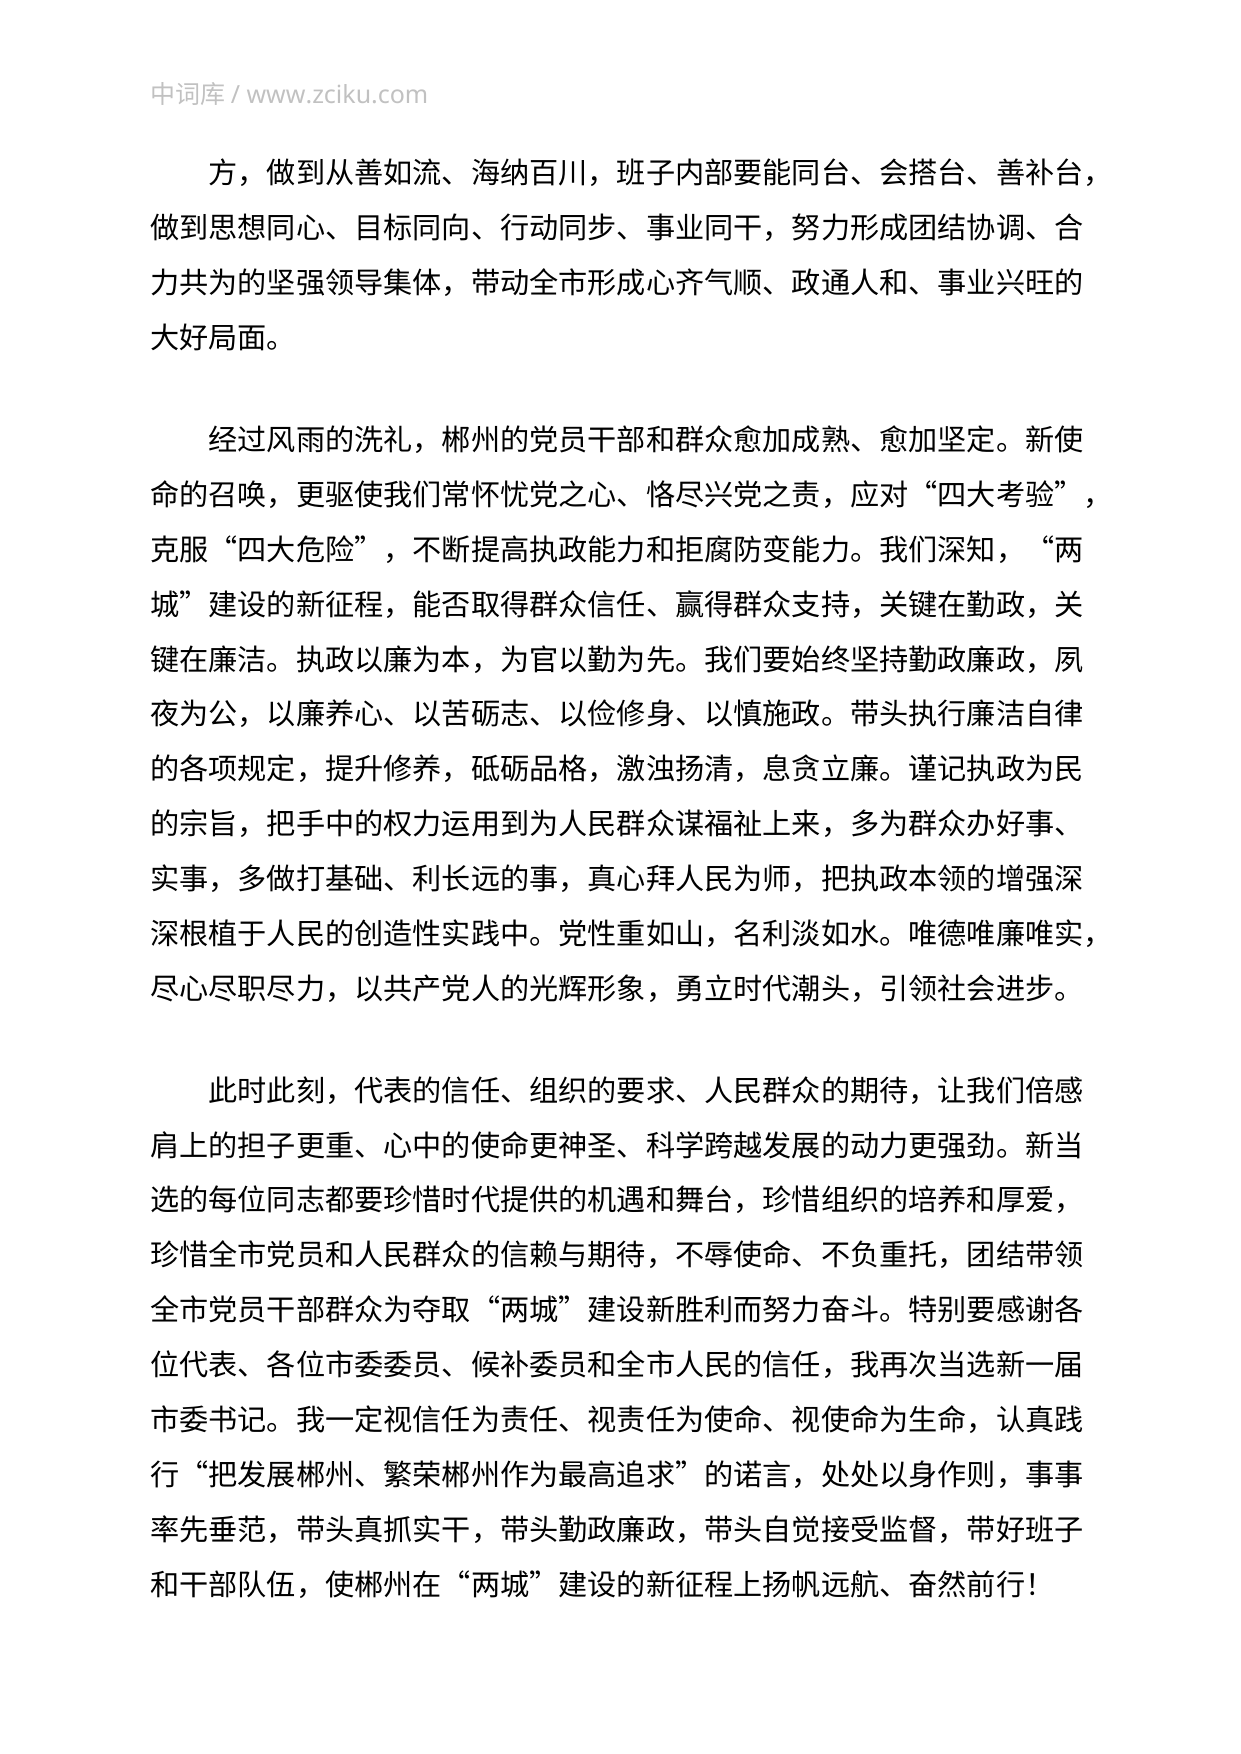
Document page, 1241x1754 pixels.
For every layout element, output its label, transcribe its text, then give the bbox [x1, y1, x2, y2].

text 经过风雨的洗礼，郴州的党员干部和群众愈加成熟、愈加坚定。新使命的召唤，更驱使我们常怀忧党之心、恪尽兴党之责，应对“四大考验”，克服“四大危险”，不断提高执政能力和拒腐防变能力。我们深知，“两城”建设的新征程，能否取得群众信任、赢得群众支持，关键在勤政，关键在廉洁。执政以廉为本，为官以勤为先。我们要始终坚持勤政廉政，夙夜为公，以廉养心、以苦砺志、以俭修身、以慎施政。带头执行廉洁自律的各项规定，提升修养，砥砺品格，激浊扬清，息贪立廉。谨记执政为民的宗旨，把手中的权力运用到为人民群众谋福祉上来，多为群众办好事、实事，多做打基础、利长远的事，真心拜人民为师，把执政本领的增强深深根植于人民的创造性实践中。党性重如山，名利淡如水。唯德唯廉唯实，尽心尽职尽力，以共产党人的光辉形象，勇立时代潮头，引领社会进步。 [150, 416, 1090, 1008]
text 此时此刻，代表的信任、组织的要求、人民群众的期待，让我们倍感肩上的担子更重、心中的使命更神圣、科学跨越发展的动力更强劲。新当选的每位同志都要珍惜时代提供的机遇和舞台，珍惜组织的培养和厚爱，珍惜全市党员和人民群众的信赖与期待，不辱使命、不负重托，团结带领全市党员干部群众为夺取“两城”建设新胜利而努力奋斗。特别要感谢各位代表、各位市委委员、候补委员和全市人民的信任，我再次当选新一届市委书记。我一定视信任为责任、视责任为使命、视使命为生命，认真践行“把发展郴州、繁荣郴州作为最高追求”的诺言，处处以身作则，事事率先垂范，带头真抓实干，带头勤政廉政，带头自觉接受监督，带好班子和干部队伍，使郴州在“两城”建设的新征程上扬帆远航、奋然前行！ [150, 1067, 1090, 1603]
text 方，做到从善如流、海纳百川，班子内部要能同台、会搭台、善补台，做到思想同心、目标同向、行动同步、事业同干，努力形成团结协调、合力共为的坚强领导集体，带动全市形成心齐气顺、政通人和、事业兴旺的大好局面。 [150, 150, 1090, 357]
